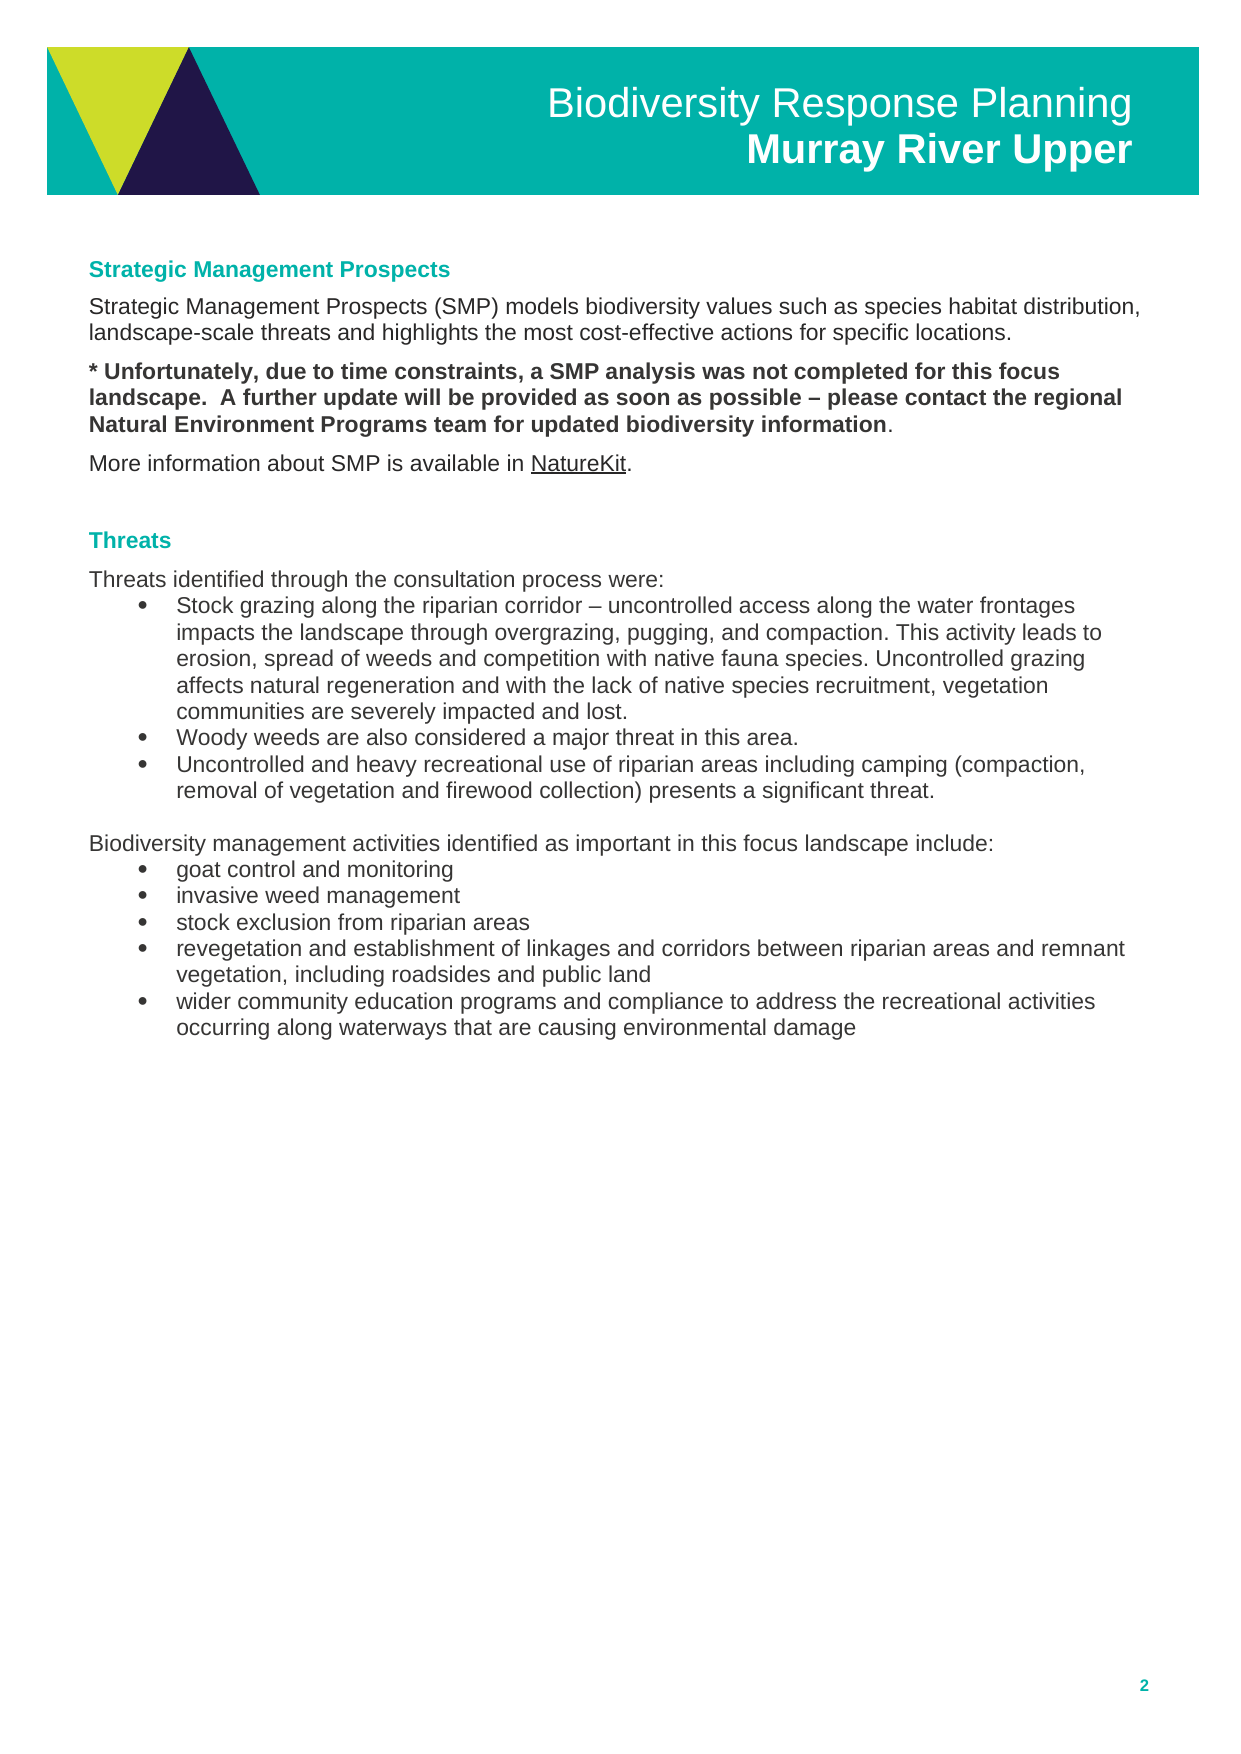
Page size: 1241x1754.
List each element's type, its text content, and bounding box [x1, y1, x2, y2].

text More information about SMP is available in NatureKit. [89, 449, 1152, 476]
list Uncontrolled and heavy recreational use of riparian areas including camping (compaction, removal of vegetation and firewood collection) presents a significant threat. [138, 751, 1152, 803]
text Threats [89, 527, 1152, 554]
list Stock grazing along the riparian corridor – uncontrolled access along the water frontages impacts the landscape through overgrazing, pugging, and compaction. This activity leads to erosion, spread of weeds and competition with native fauna species. Uncontrolled grazing affects natural regeneration and with the lack of native species recruitment, vegetation communities are severely impacted and lost. [138, 592, 1152, 724]
text Biodiversity management activities identified as important in this focus landscape include: [89, 830, 1152, 856]
text * Unfortunately, due to time constraints, a SMP analysis was not completed for this focus landscape. A further update will be provided as soon as possible – please contact the regional Natural Environment Programs team for updated biodiversity information. [89, 358, 1152, 437]
subtitle Strategic Management Prospects [89, 255, 1152, 282]
list wider community education programs and compliance to address the recreational activities occurring along waterways that are causing environmental damage [138, 988, 1152, 1041]
text Strategic Management Prospects (SMP) models biodiversity values such as species habitat distribution, landscape-scale threats and highlights the most cost-effective actions for specific locations. [89, 293, 1152, 346]
list Woody weeds are also considered a major threat in this area. [138, 724, 1152, 751]
list stock exclusion from riparian areas [138, 909, 1152, 935]
list goat control and monitoring [138, 856, 1152, 882]
list invasive weed management [138, 882, 1152, 909]
text Threats identified through the consultation process were: [89, 566, 1152, 592]
list revegetation and establishment of linkages and corridors between riparian areas and remnant vegetation, including roadsides and public land [138, 935, 1152, 988]
